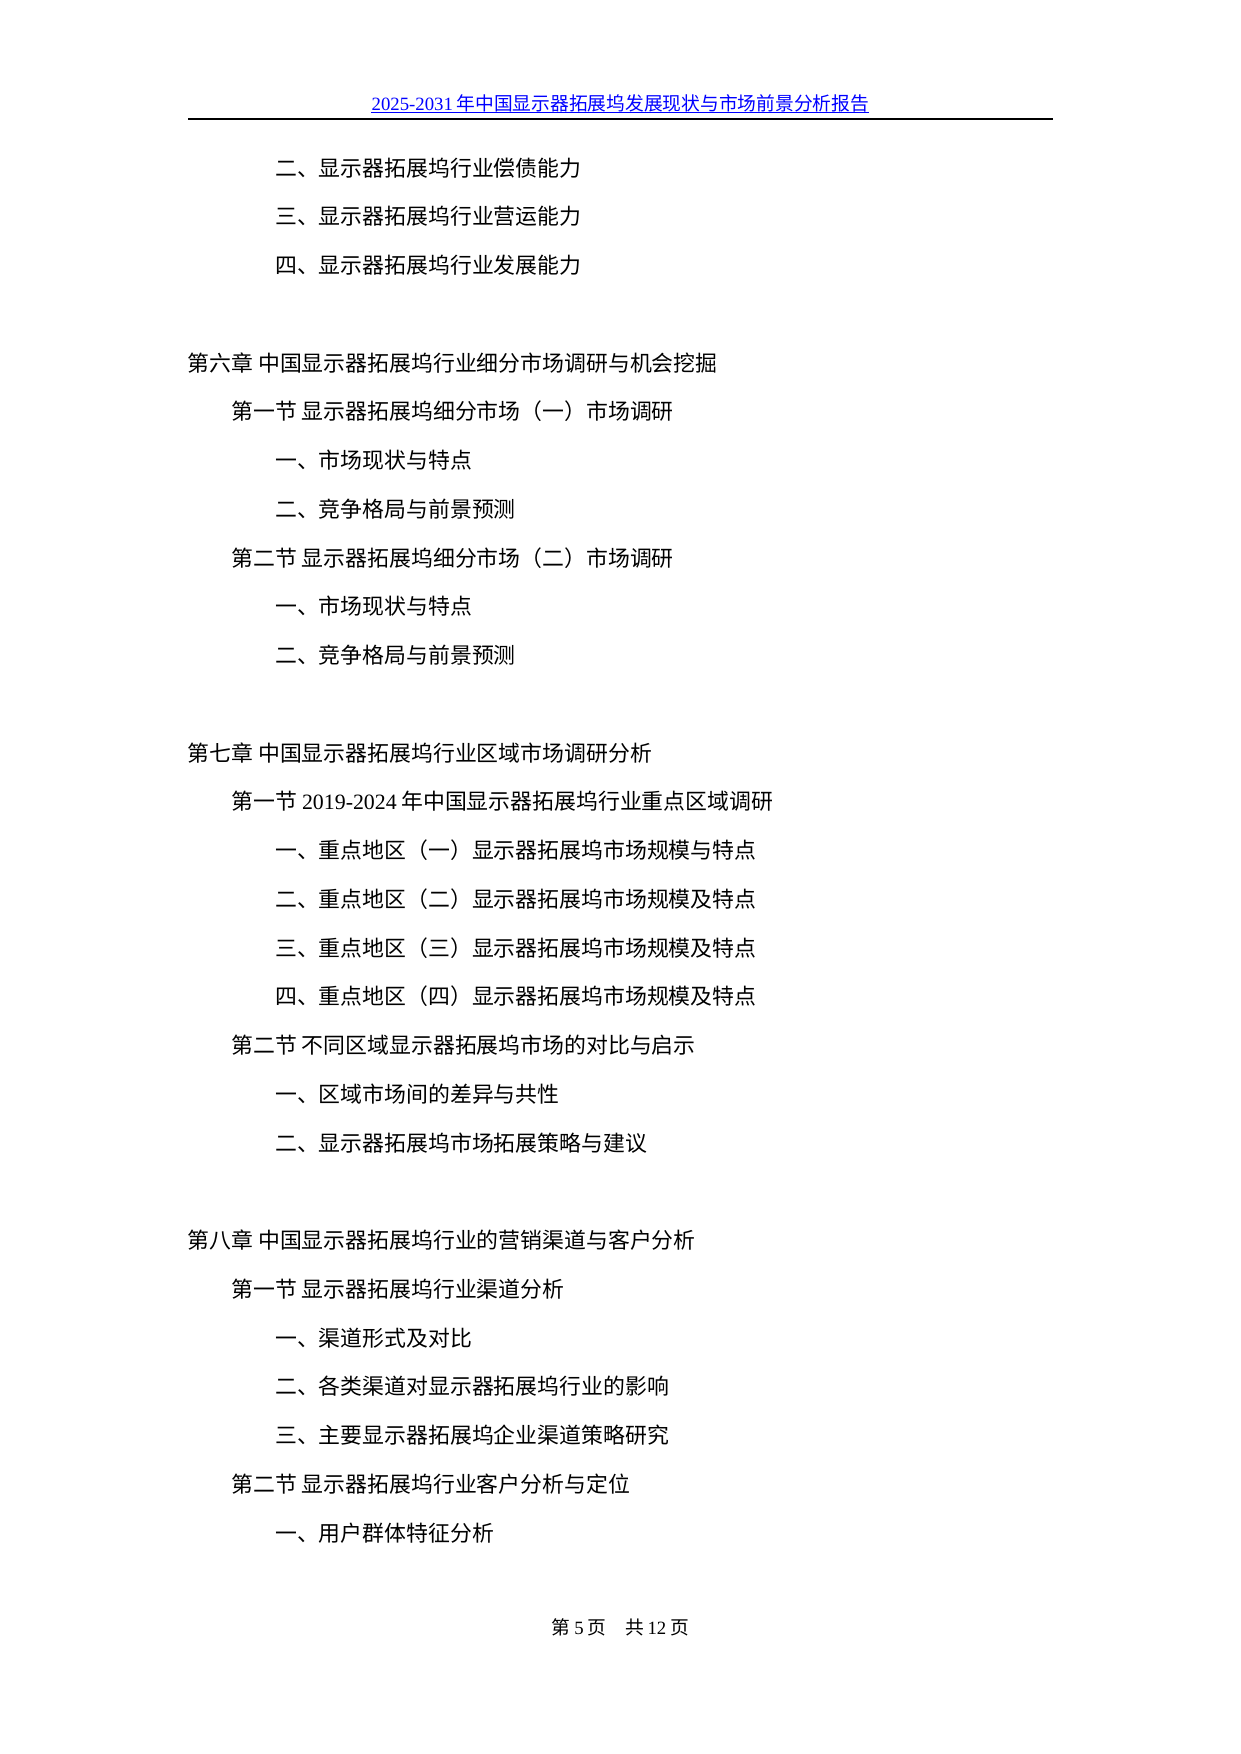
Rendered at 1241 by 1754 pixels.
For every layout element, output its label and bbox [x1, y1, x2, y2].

text [187, 150, 1053, 1548]
